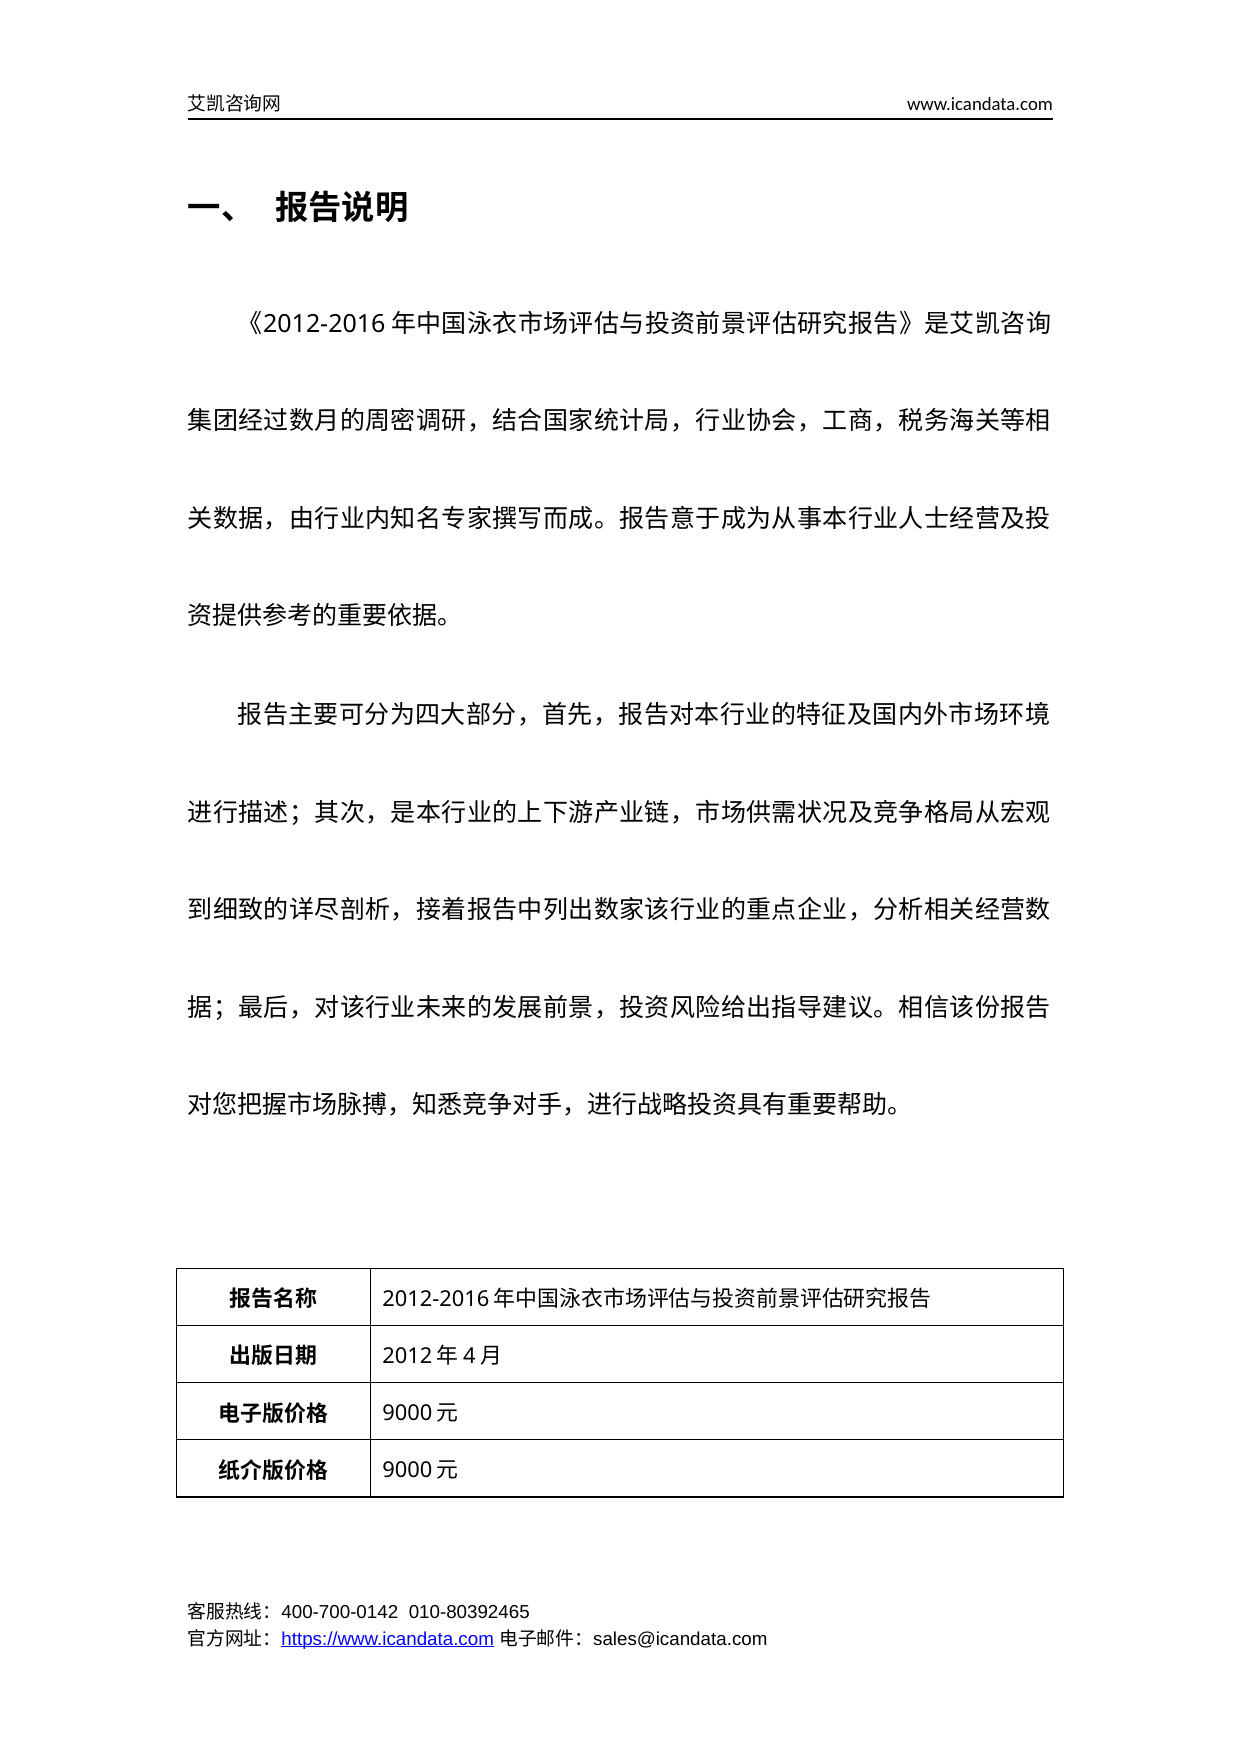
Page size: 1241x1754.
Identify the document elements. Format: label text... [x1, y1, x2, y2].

table_cell 9000元 [371, 1440, 1063, 1496]
table_cell 2012年4月 [371, 1326, 1063, 1382]
subtitle 报告说明 [187, 172, 1053, 237]
table_header 报告名称 [177, 1269, 370, 1325]
table_header 2012-2016年中国泳衣市场评估与投资前景评估研究报告 [371, 1269, 1063, 1325]
table_cell 9000元 [371, 1383, 1063, 1439]
text 报告主要可分为四大部分，首先，报告对本行业的特征及国内外市场环境进行描述；其次，是本行业的上下游产业链，市场供需状况及竞争格局从宏观到细致的详尽剖析，接着报告中列出数家该行业的重点企业，分析相关经营数据；最后，对该行业未来的发展前景，投资风险给出指导建议。相信该份报告对您把握市场脉搏，知悉竞争对手，进行战略投资具有重要帮助。 [187, 681, 1053, 1136]
table_cell 出版日期 [177, 1326, 370, 1382]
text 《2012-2016年中国泳衣市场评估与投资前景评估研究报告》是艾凯咨询集团经过数月的周密调研，结合国家统计局，行业协会，工商，税务海关等相关数据，由行业内知名专家撰写而成。报告意于成为从事本行业人士经营及投资提供参考的重要依据。 [187, 289, 1053, 646]
table_cell 电子版价格 [177, 1383, 370, 1439]
table_cell 纸介版价格 [177, 1440, 370, 1496]
